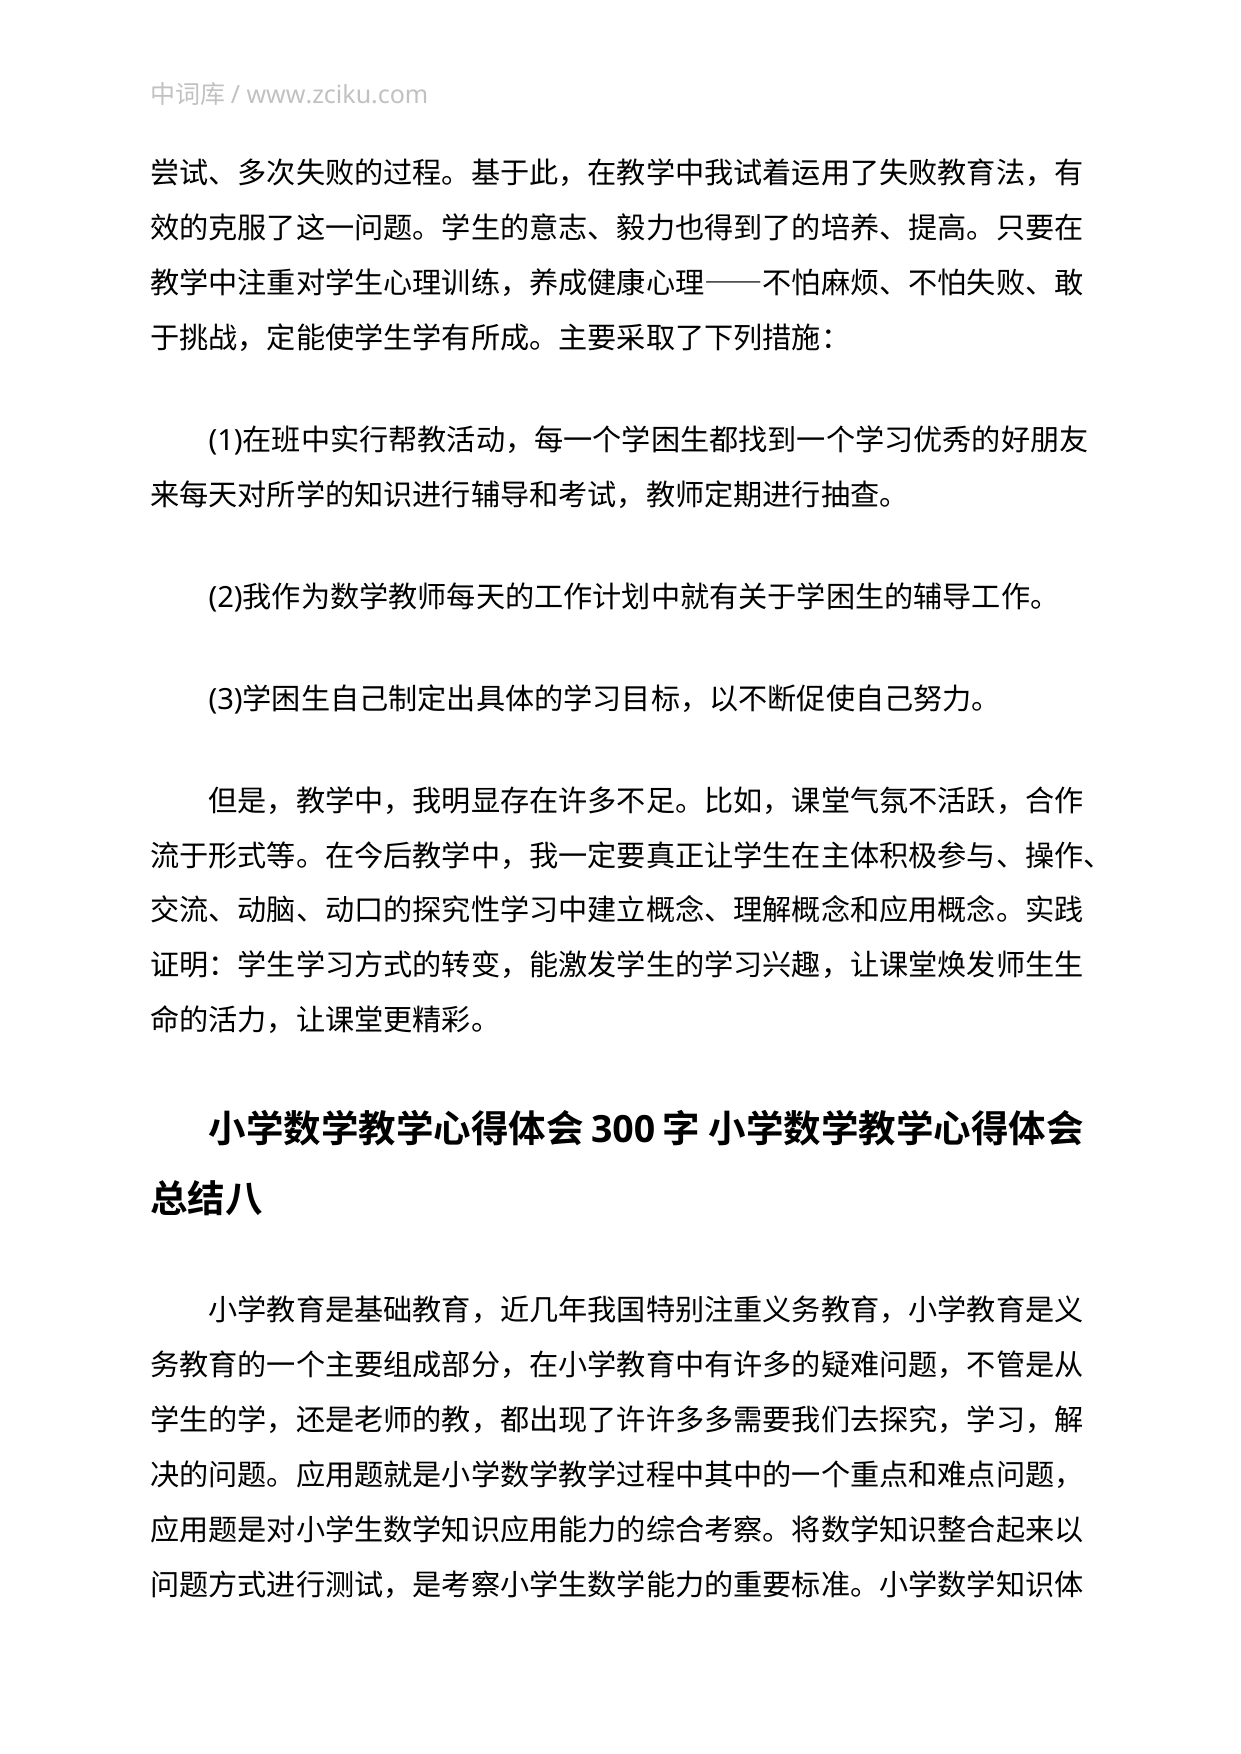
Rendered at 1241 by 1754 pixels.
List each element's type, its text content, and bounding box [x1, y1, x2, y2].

text 小学数学教学心得体会300字 小学数学教学心得体会总结八 [150, 1098, 1090, 1223]
text (3)学困生自己制定出具体的学习目标，以不断促使自己努力。 [150, 675, 1090, 718]
text (1)在班中实行帮教活动，每一个学困生都找到一个学习优秀的好朋友来每天对所学的知识进行辅导和考试，教师定期进行抽查。 [150, 416, 1090, 514]
text (2)我作为数学教师每天的工作计划中就有关于学困生的辅导工作。 [150, 573, 1090, 616]
text 但是，教学中，我明显存在许多不足。比如，课堂气氛不活跃，合作流于形式等。在今后教学中，我一定要真正让学生在主体积极参与、操作、交流、动脑、动口的探究性学习中建立概念、理解概念和应用概念。实践证明：学生学习方式的转变，能激发学生的学习兴趣，让课堂焕发师生生命的活力，让课堂更精彩。 [150, 777, 1090, 1039]
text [150, 1287, 1090, 1603]
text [150, 150, 1090, 357]
